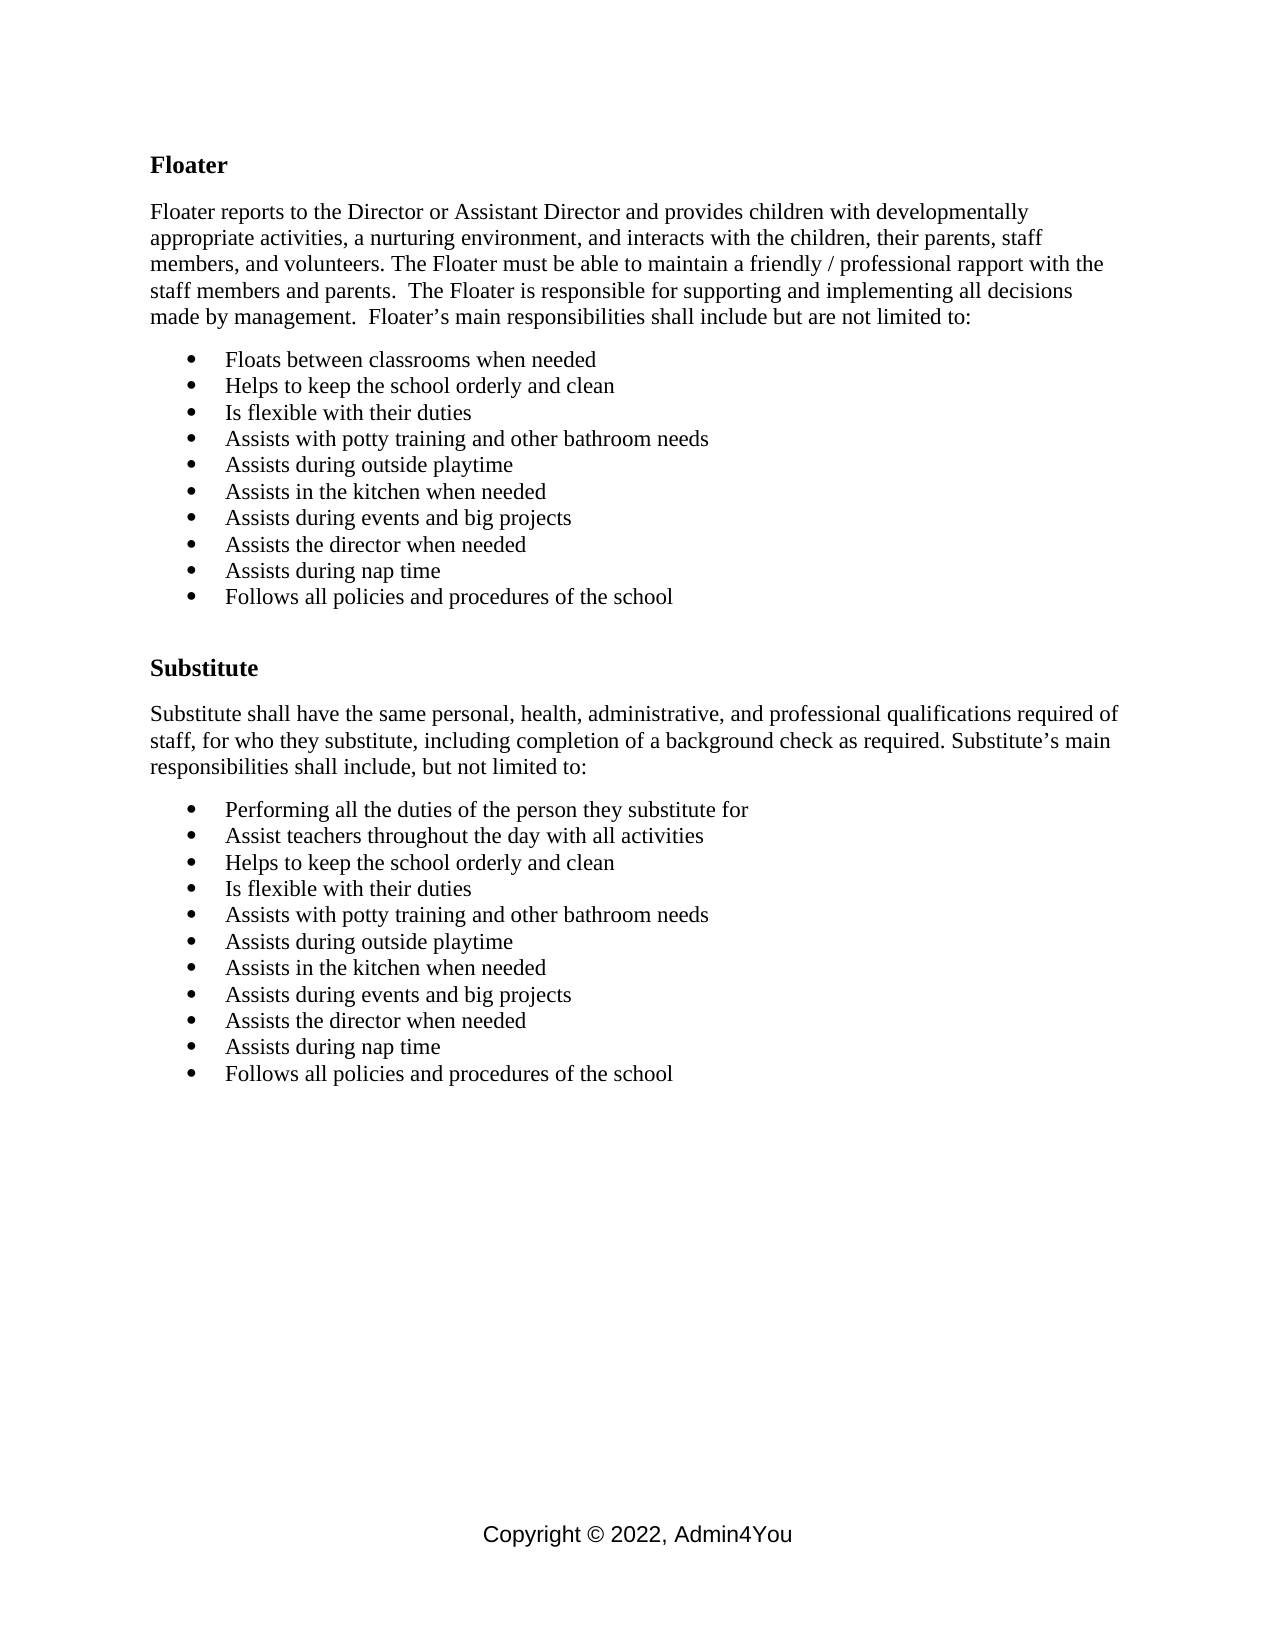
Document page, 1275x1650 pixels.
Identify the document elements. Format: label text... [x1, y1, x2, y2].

text Substitute [150, 653, 1125, 681]
list Assist teachers throughout the day with all activities [187, 822, 1125, 849]
list Follows all policies and procedures of the school [187, 1060, 1125, 1086]
list Assists the director when needed [187, 1007, 1125, 1033]
list Helps to keep the school orderly and clean [187, 372, 1125, 399]
list Assists in the kitchen when needed [187, 954, 1125, 981]
list Assists during events and big projects [187, 981, 1125, 1007]
list Is flexible with their duties [187, 875, 1125, 902]
list Follows all policies and procedures of the school [187, 583, 1125, 610]
text Substitute shall have the same personal, health, administrative, and professional qualifications required of staff, for who they substitute, including completion of a background check as required. Substitute’s main responsibilities shall include, but not limited to: [150, 700, 1125, 779]
list Floats between classrooms when needed [187, 346, 1125, 372]
list Helps to keep the school orderly and clean [187, 849, 1125, 875]
list Is flexible with their duties [187, 399, 1125, 425]
list Assists during nap time [187, 1033, 1125, 1060]
list Assists during outside playtime [187, 452, 1125, 478]
list Assists in the kitchen when needed [187, 478, 1125, 504]
list Performing all the duties of the person they substitute for [187, 796, 1125, 822]
list Assists the director when needed [187, 531, 1125, 557]
list Assists with potty training and other bathroom needs [187, 425, 1125, 452]
list Assists during events and big projects [187, 504, 1125, 531]
list Assists with potty training and other bathroom needs [187, 902, 1125, 928]
list Assists during outside playtime [187, 928, 1125, 954]
text Floater [150, 150, 1125, 179]
text Floater reports to the Director or Assistant Director and provides children with developmentally appropriate activities, a nurturing environment, and interacts with the children, their parents, staff members, and volunteers. The Floater must be able to maintain a friendly / professional rapport with the staff members and parents. The Floater is responsible for supporting and implementing all decisions made by management. Floater’s main responsibilities shall include but are not limited to: [150, 198, 1125, 329]
list Assists during nap time [187, 557, 1125, 583]
